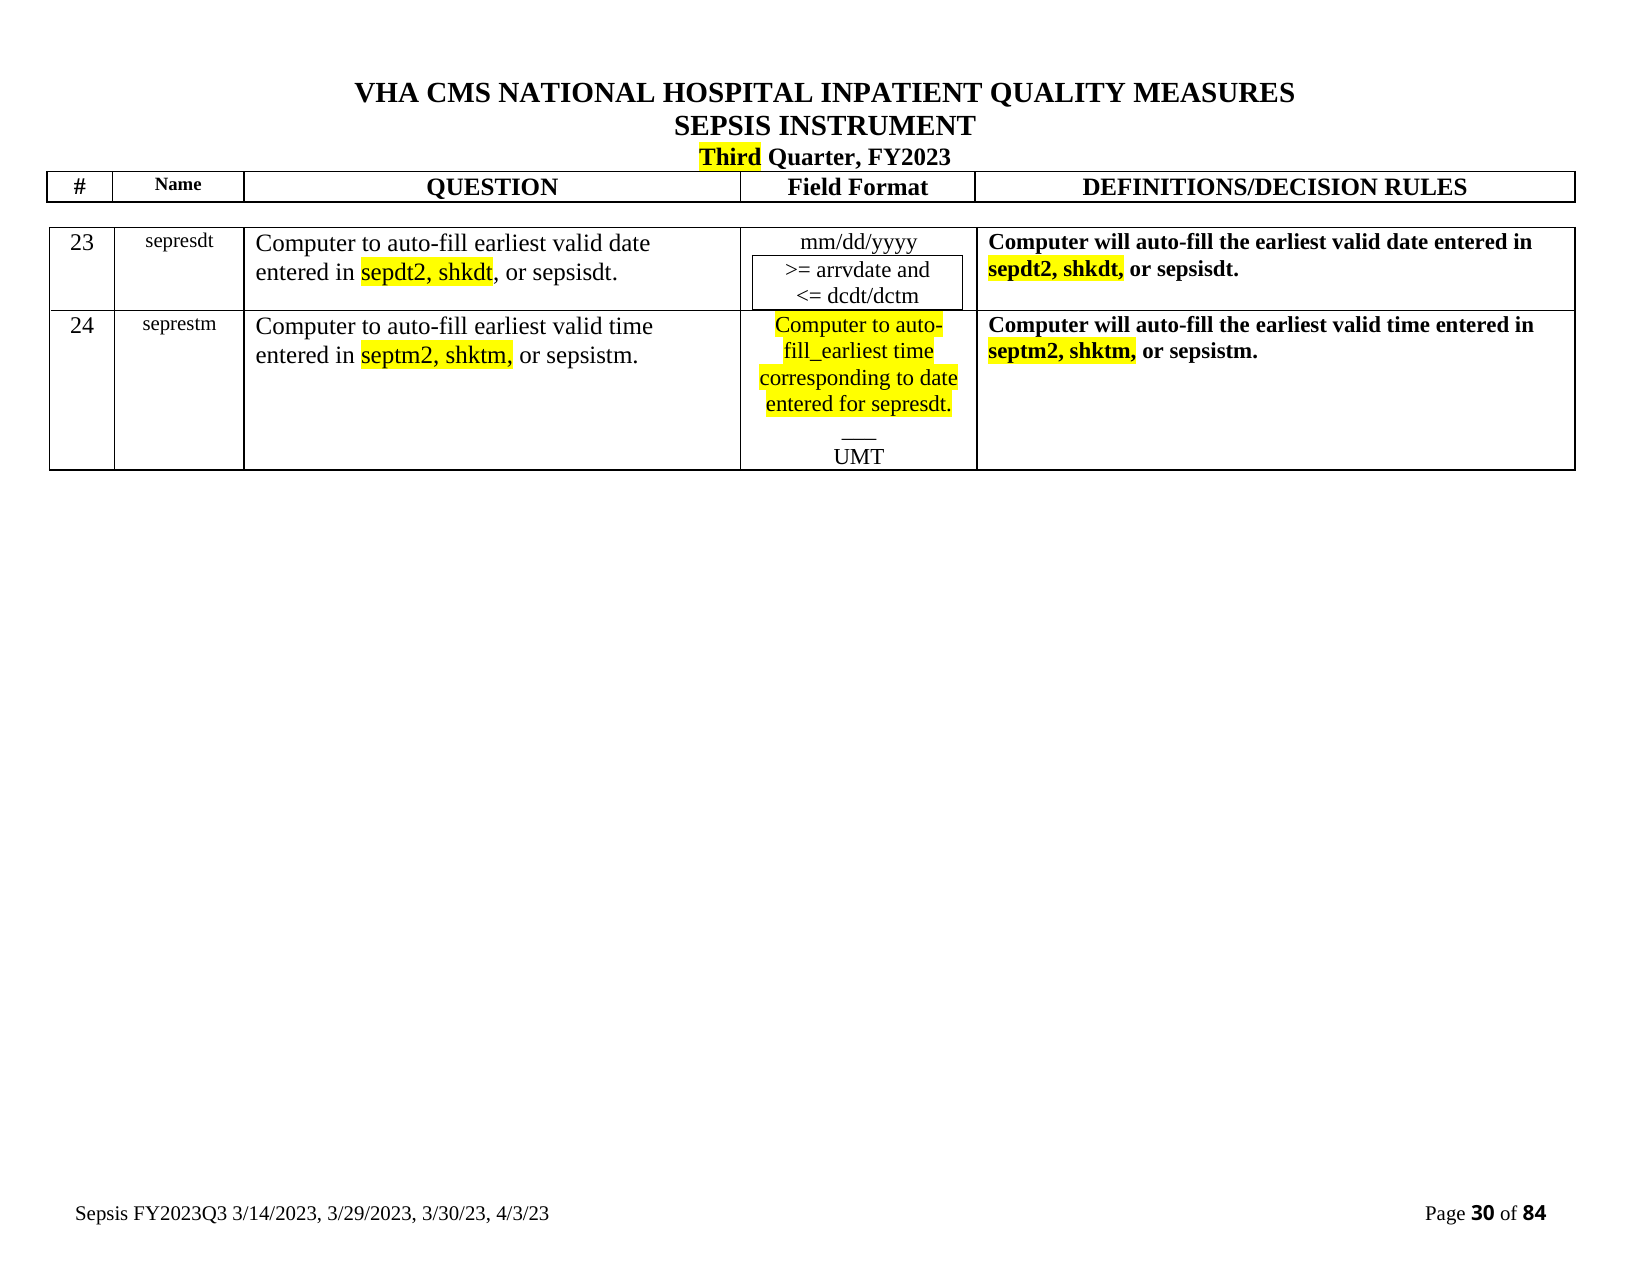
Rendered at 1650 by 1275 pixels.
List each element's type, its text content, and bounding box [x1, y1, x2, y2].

table_cell 23 [50, 228, 114, 309]
table_cell Computer will auto-fill the earliest valid date entered in sepdt2, shkdt, or sepsisdt. [978, 228, 1574, 309]
table_cell Computer to auto-fill earliest valid date entered in sepdt2, shkdt, or sepsisdt. [245, 228, 740, 309]
table_cell sepresdt [115, 228, 243, 309]
table_cell Computer to auto-fill_earliest time corresponding to date entered for sepresdt. ___ UMT [741, 311, 976, 469]
table_cell seprestm [115, 311, 243, 469]
table_cell 24 [50, 311, 114, 469]
table_cell Computer to auto-fill earliest valid time entered in septm2, shktm, or sepsistm. [245, 311, 740, 469]
table_cell Computer will auto-fill the earliest valid time entered in septm2, shktm, or sepsistm. [978, 311, 1574, 469]
table_cell mm/dd/yyyy [741, 228, 976, 309]
